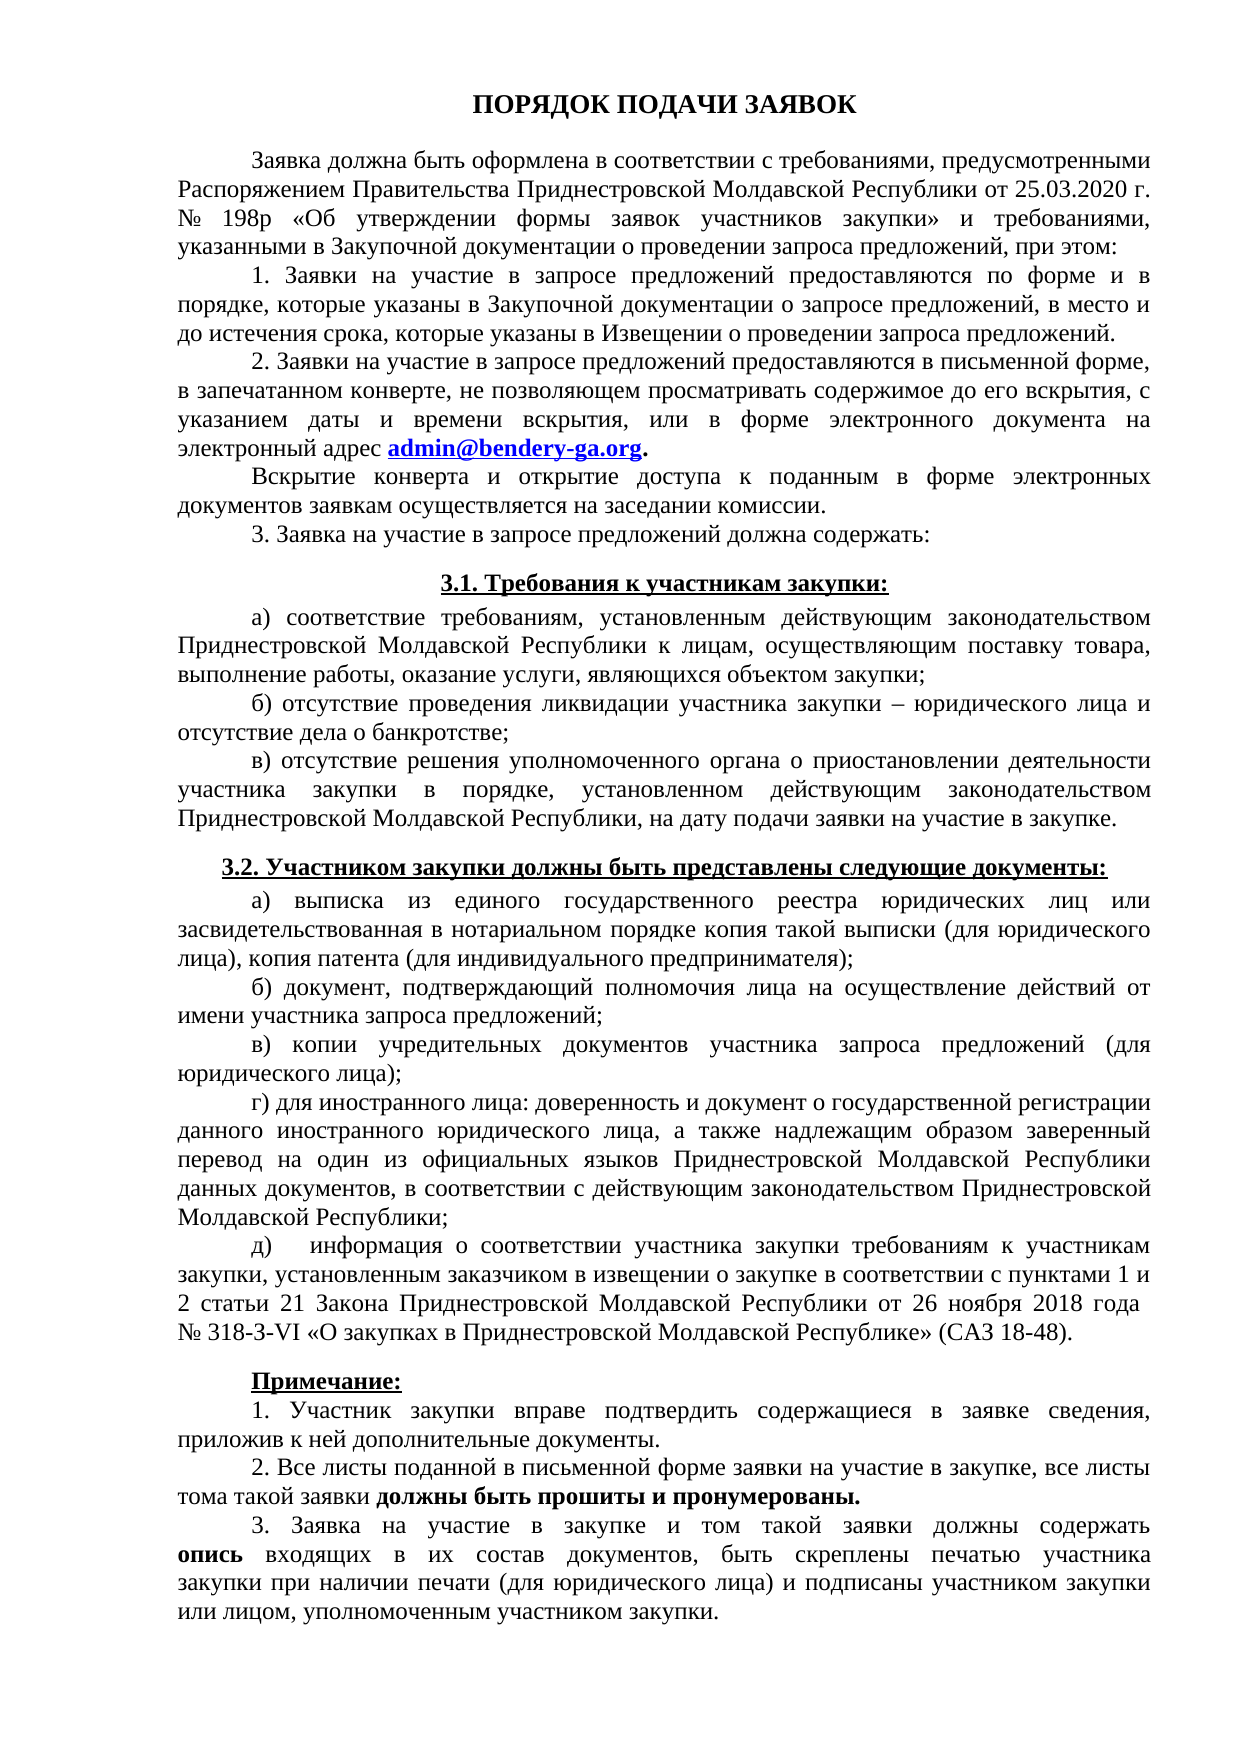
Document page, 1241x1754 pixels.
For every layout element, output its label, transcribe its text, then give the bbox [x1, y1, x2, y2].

text б) документ, подтверждающий полномочия лица на осуществление действий от имени участника запроса предложений; [177, 972, 1152, 1029]
text ПОРЯДОК ПОДАЧИ ЗАЯВОК [177, 89, 1152, 120]
text Заявка должна быть оформлена в соответствии с требованиями, предусмотренными Распоряжением Правительства Приднестровской Молдавской Республики от 25.03.2020 г. № 198р «Об утверждении формы заявок участников закупки» и требованиями, указанными в Закупочной документации о проведении запроса предложений, при этом: [177, 145, 1152, 260]
text Вскрытие конверта и открытие доступа к поданным в форме электронных документов заявкам осуществляется на заседании комиссии. [177, 461, 1152, 519]
text 1. Заявки на участие в запросе предложений предоставляются по форме и в порядке, которые указаны в Закупочной документации о запросе предложений, в место и до истечения срока, которые указаны в Извещении о проведении запроса предложений. [177, 260, 1152, 346]
text Примечание: [177, 1366, 1152, 1395]
text в) отсутствие решения уполномоченного органа о приостановлении деятельности участника закупки в порядке, установленном действующим законодательством Приднестровской Молдавской Республики, на дату подачи заявки на участие в закупке. [177, 745, 1152, 832]
text г) для иностранного лица: доверенность и документ о государственной регистрации данного иностранного юридического лица, а также надлежащим образом заверенный перевод на один из официальных языков Приднестровской Молдавской Республики данных документов, в соответствии с действующим законодательством Приднестровской Молдавской Республики; [177, 1087, 1152, 1230]
text 3. Заявка на участие в закупке и том такой заявки должны содержать опись входящих в их состав документов, быть скреплены печатью участника закупки при наличии печати (для юридического лица) и подписаны участником закупки или лицом, уполномоченным участником закупки. [177, 1510, 1152, 1625]
text б) отсутствие проведения ликвидации участника закупки – юридического лица и отсутствие дела о банкротстве; [177, 688, 1152, 745]
list 3. Заявка на участие в запросе предложений должна содержать: [251, 519, 1152, 548]
text д) информация о соответствии участника закупки требованиям к участникам закупки, установленным заказчиком в извещении о закупке в соответствии с пунктами 1 и 2 статьи 21 Закона Приднестровской Молдавской Республики от 26 ноября 2018 года № 318-З-VI «О закупках в Приднестровской Молдавской Республике» (САЗ 18-48). [177, 1230, 1152, 1345]
text а) соответствие требованиям, установленным действующим законодательством Приднестровской Молдавской Республики к лицам, осуществляющим поставку товара, выполнение работы, оказание услуги, являющихся объектом закупки; [177, 602, 1152, 688]
text в) копии учредительных документов участника запроса предложений (для юридического лица); [177, 1029, 1152, 1087]
text 2. Все листы поданной в письменной форме заявки на участие в закупке, все листы тома такой заявки должны быть прошиты и пронумерованы. [177, 1452, 1152, 1510]
text 2. Заявки на участие в запросе предложений предоставляются в письменной форме, в запечатанном конверте, не позволяющем просматривать содержимое до его вскрытия, с указанием даты и времени вскрытия, или в форме электронного документа на электронный адрес admin@bendery-ga.org. [177, 346, 1152, 461]
text а) выписка из единого государственного реестра юридических лиц или засвидетельствованная в нотариальном порядке копия такой выписки (для юридического лица), копия патента (для индивидуального предпринимателя); [177, 885, 1152, 972]
text 3.1. Требования к участникам закупки: [177, 568, 1152, 597]
text 1. Участник закупки вправе подтвердить содержащиеся в заявке сведения, приложив к ней дополнительные документы. [177, 1395, 1152, 1452]
text 3.2. Участником закупки должны быть представлены следующие документы: [177, 852, 1152, 881]
